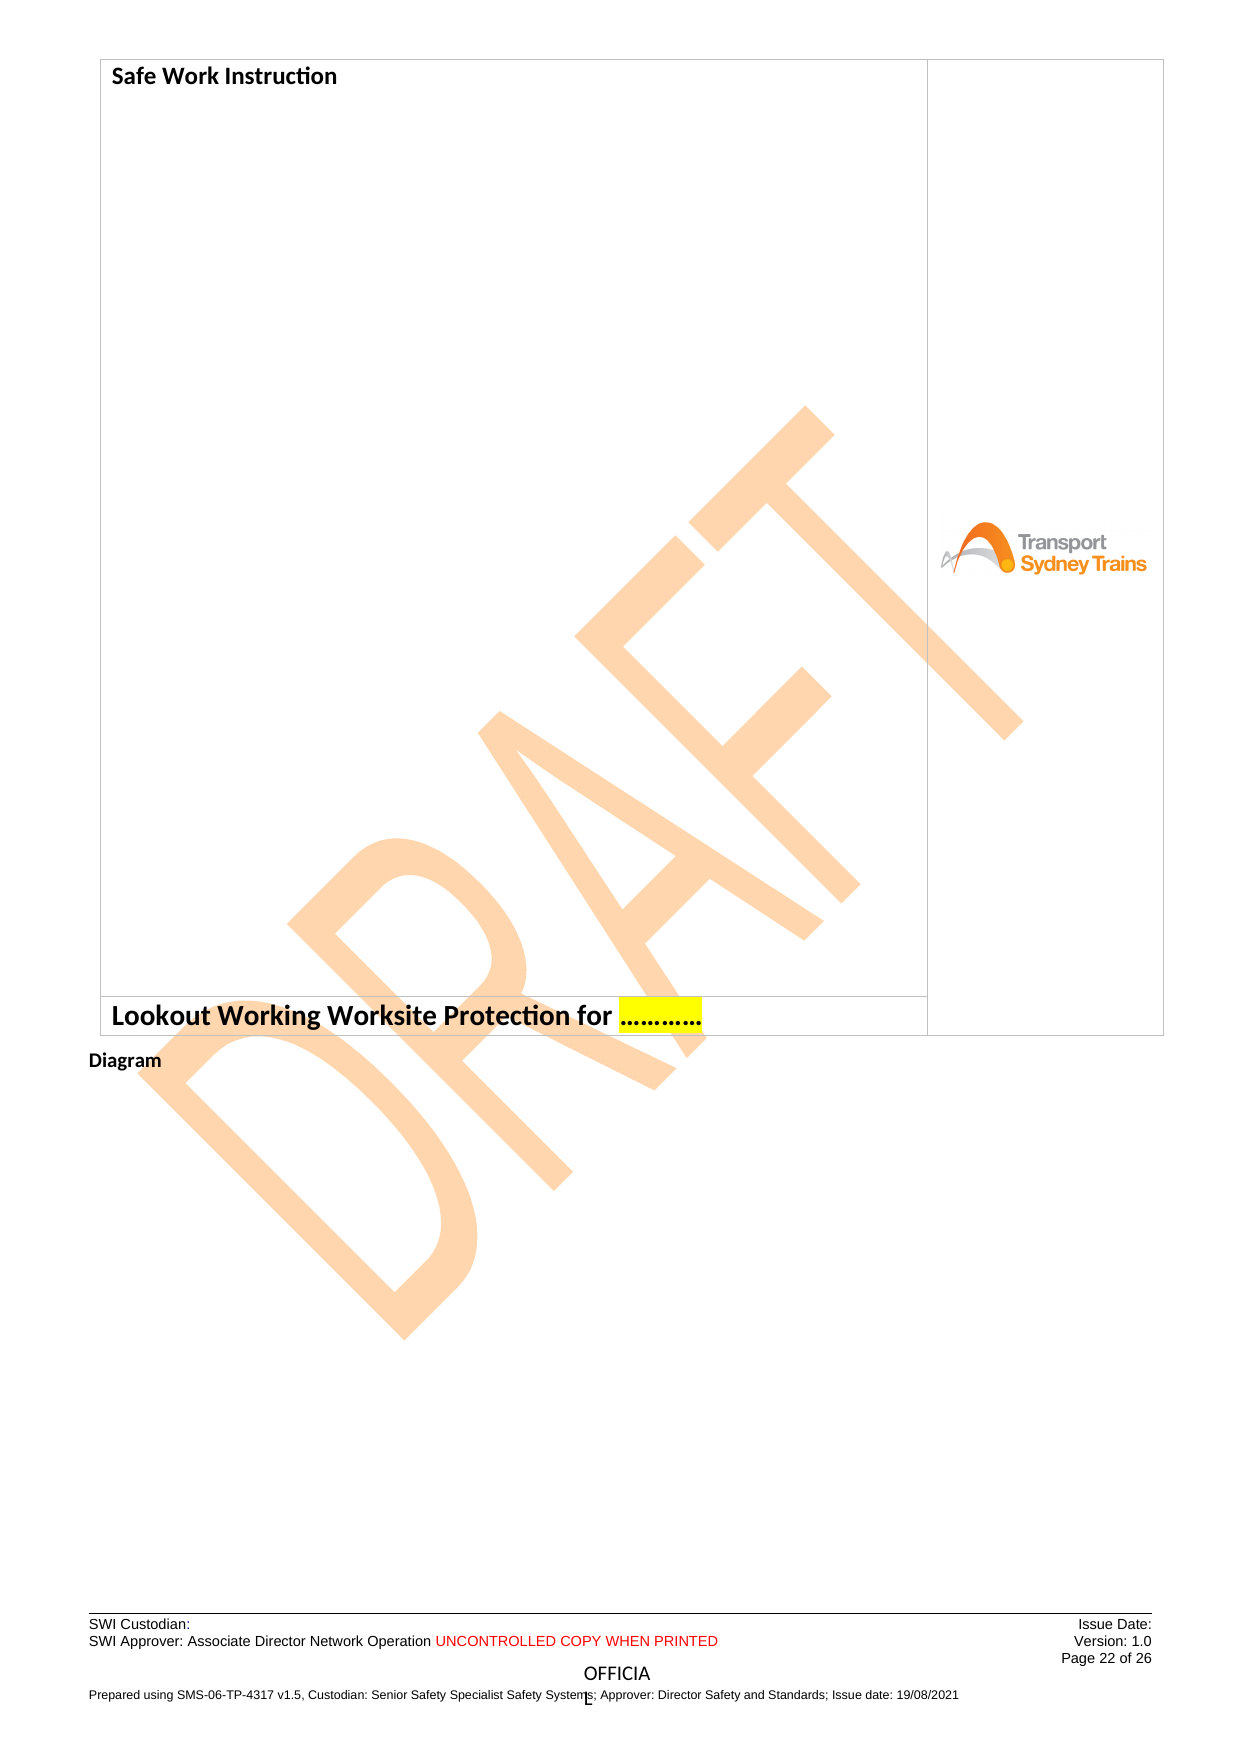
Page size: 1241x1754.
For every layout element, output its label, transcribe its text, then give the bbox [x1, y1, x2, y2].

picture [938, 513, 1153, 581]
text Diagram [89, 1047, 1152, 1073]
